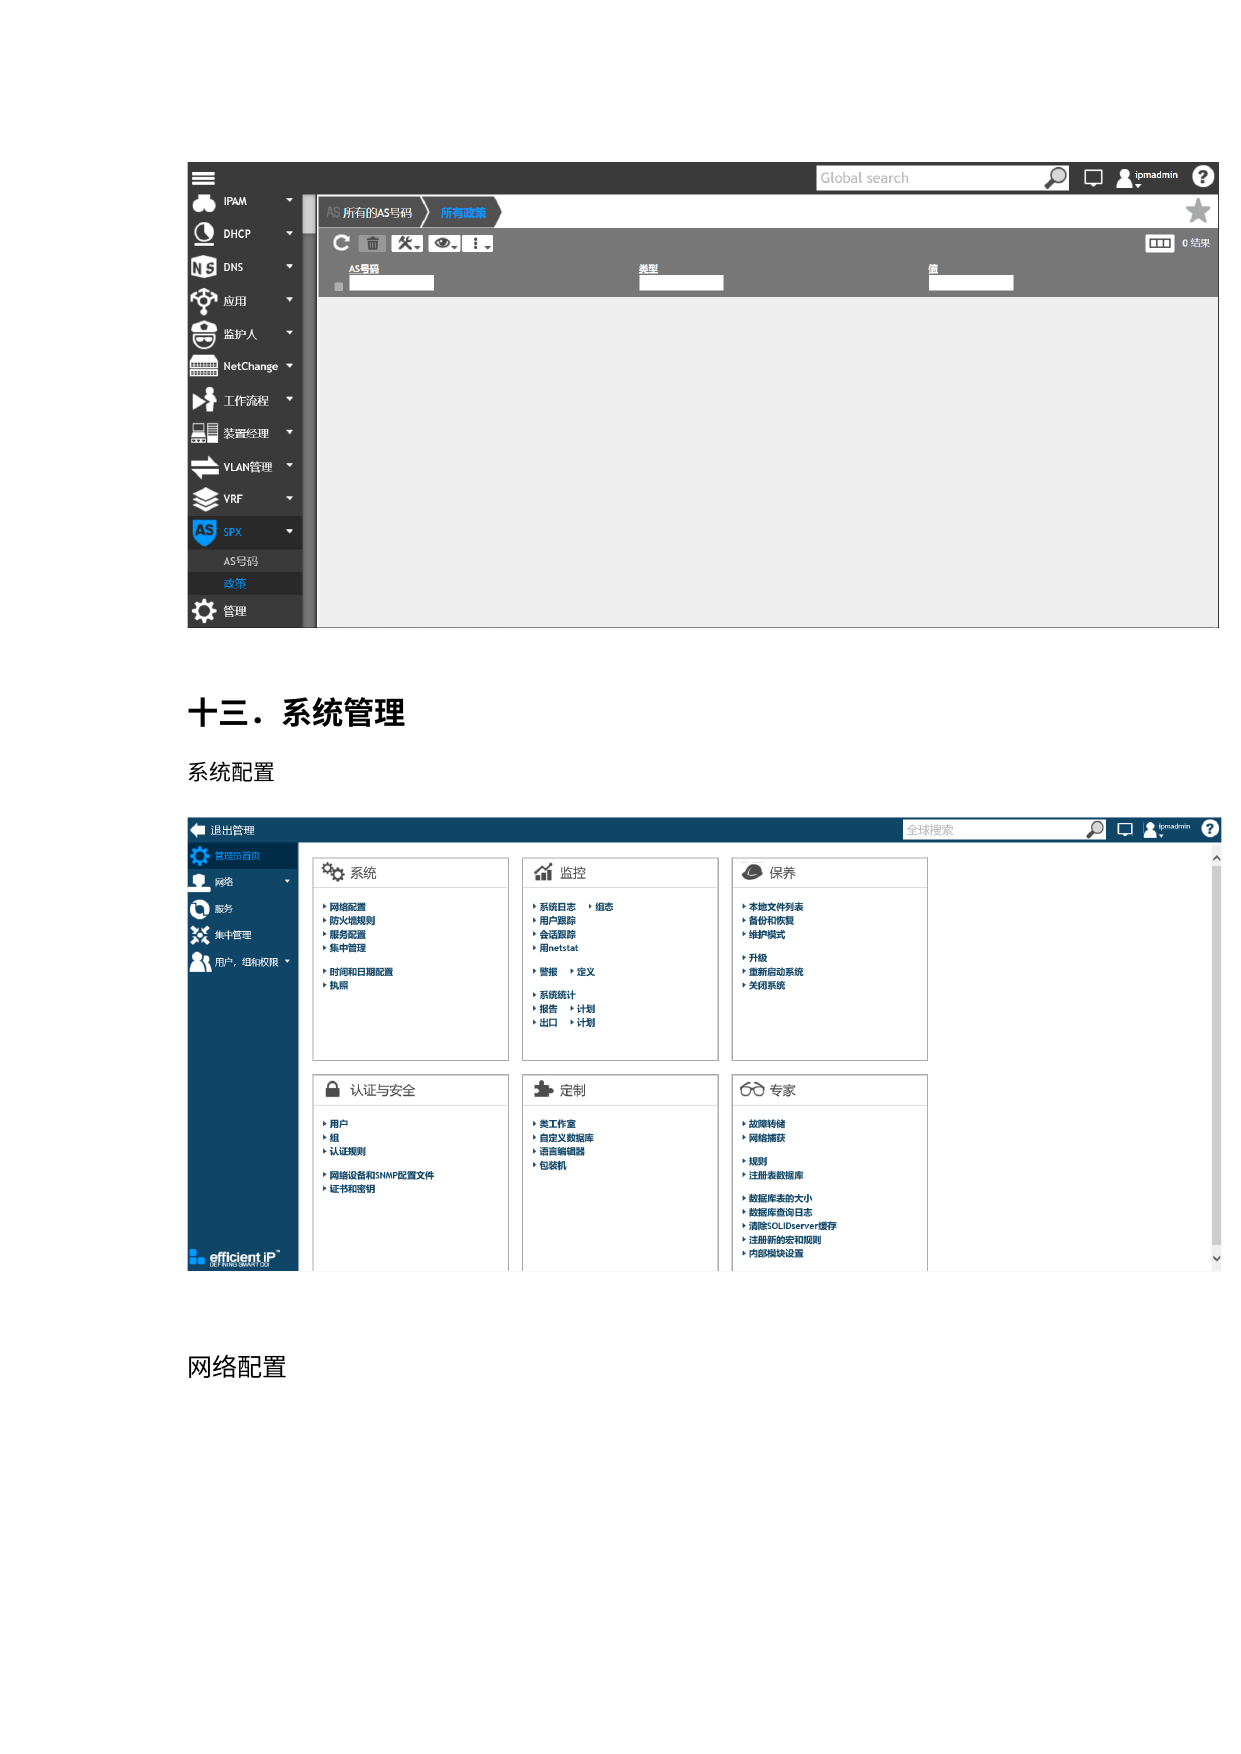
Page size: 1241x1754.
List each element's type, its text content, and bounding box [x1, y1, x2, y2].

text 系统配置 [187, 754, 1053, 787]
picture [187, 816, 1222, 1272]
text 网络配置 [187, 1333, 1053, 1398]
subtitle 系统管理 [187, 679, 1053, 744]
picture [187, 162, 1219, 628]
